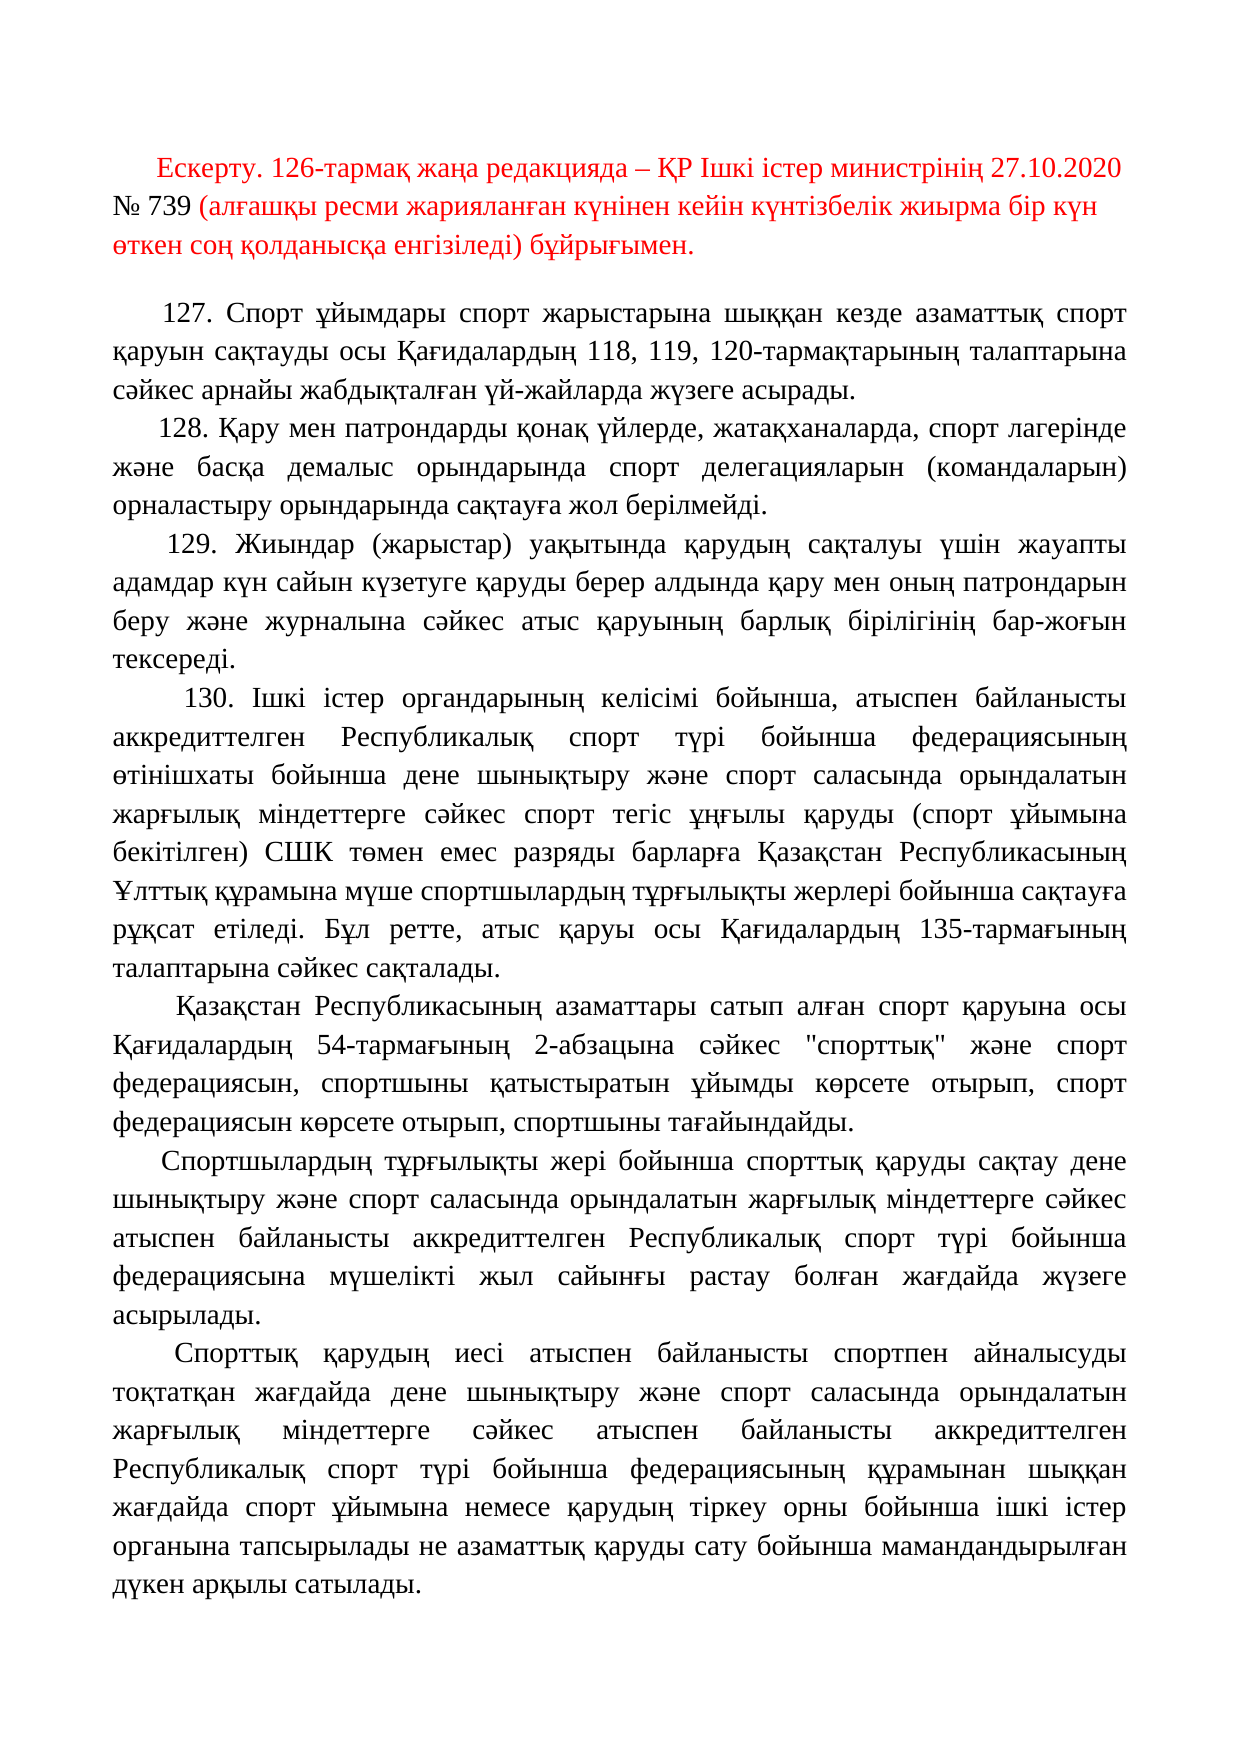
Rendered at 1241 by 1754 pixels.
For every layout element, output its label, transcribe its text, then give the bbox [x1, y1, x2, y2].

text Қазақстан Республикасының азаматтары сатып алған спорт қаруына осы Қағидалардың 54-тармағының 2-абзацына сәйкес "спорттық" және спорт федерациясын, спортшыны қатыстыратын ұйымды көрсете отырып, спорт федерациясын көрсете отырып, спортшыны тағайындайды. [112, 988, 1128, 1138]
text 127. Спорт ұйымдары спорт жарыстарына шыққан кезде азаматтық спорт қаруын сақтауды осы Қағидалардың 118, 119, 120-тармақтарының талаптарына сәйкес арнайы жабдықталған үй-жайларда жүзеге асырады. [112, 295, 1128, 405]
text 129. Жиындар (жарыстар) уақытында қарудың сақталуы үшін жауапты адамдар күн сайын күзетуге қаруды берер алдында қару мен оның патрондарын беру және журналына сәйкес атыс қаруының барлық бірілігінің бар-жоғын тексереді. [112, 526, 1128, 675]
text 130. Ішкі істер органдарының келісімі бойынша, атыспен байланысты аккредиттелген Республикалық спорт түрі бойынша федерациясының өтінішхаты бойынша дене шынықтыру және спорт саласында орындалатын жарғылық міндеттерге сәйкес спорт тегіс ұңғылы қаруды (спорт ұйымына бекітілген) СШК төмен емес разряды барларға Қазақстан Республикасының Ұлттық құрамына мүше спортшылардың тұрғылықты жерлері бойынша сақтауға рұқсат етіледі. Бұл ретте, атыс қаруы осы Қағидалардың 135-тармағының талаптарына сәйкес сақталады. [112, 680, 1128, 983]
text 128. Қару мен патрондарды қонақ үйлерде, жатақханаларда, спорт лагерінде және басқа демалыс орындарында спорт делегацияларын (командаларын) орналастыру орындарында сақтауға жол берілмейді. [112, 410, 1128, 521]
text Ескерту. 126-тармақ жаңа редакцияда – ҚР Ішкі істер министрінің 27.10.2020 № 739 (алғашқы ресми жарияланған күнінен кейін күнтізбелік жиырма бір күн өткен соң қолданысқа енгізіледі) бұйрығымен. [112, 150, 1128, 291]
text Спорттық қарудың иесі атыспен байланысты спортпен айналысуды тоқтатқан жағдайда дене шынықтыру және спорт саласында орындалатын жарғылық міндеттерге сәйкес атыспен байланысты аккредиттелген Республикалық спорт түрі бойынша федерациясының құрамынан шыққан жағдайда спорт ұйымына немесе қарудың тіркеу орны бойынша ішкі істер органына тапсырылады не азаматтық қаруды сату бойынша мамандандырылған дүкен арқылы сатылады. [112, 1335, 1128, 1600]
text Спортшылардың тұрғылықты жері бойынша спорттық қаруды сақтау дене шынықтыру және спорт саласында орындалатын жарғылық міндеттерге сәйкес атыспен байланысты аккредиттелген Республикалық спорт түрі бойынша федерациясына мүшелікті жыл сайынғы растау болған жағдайда жүзеге асырылады. [112, 1143, 1128, 1330]
